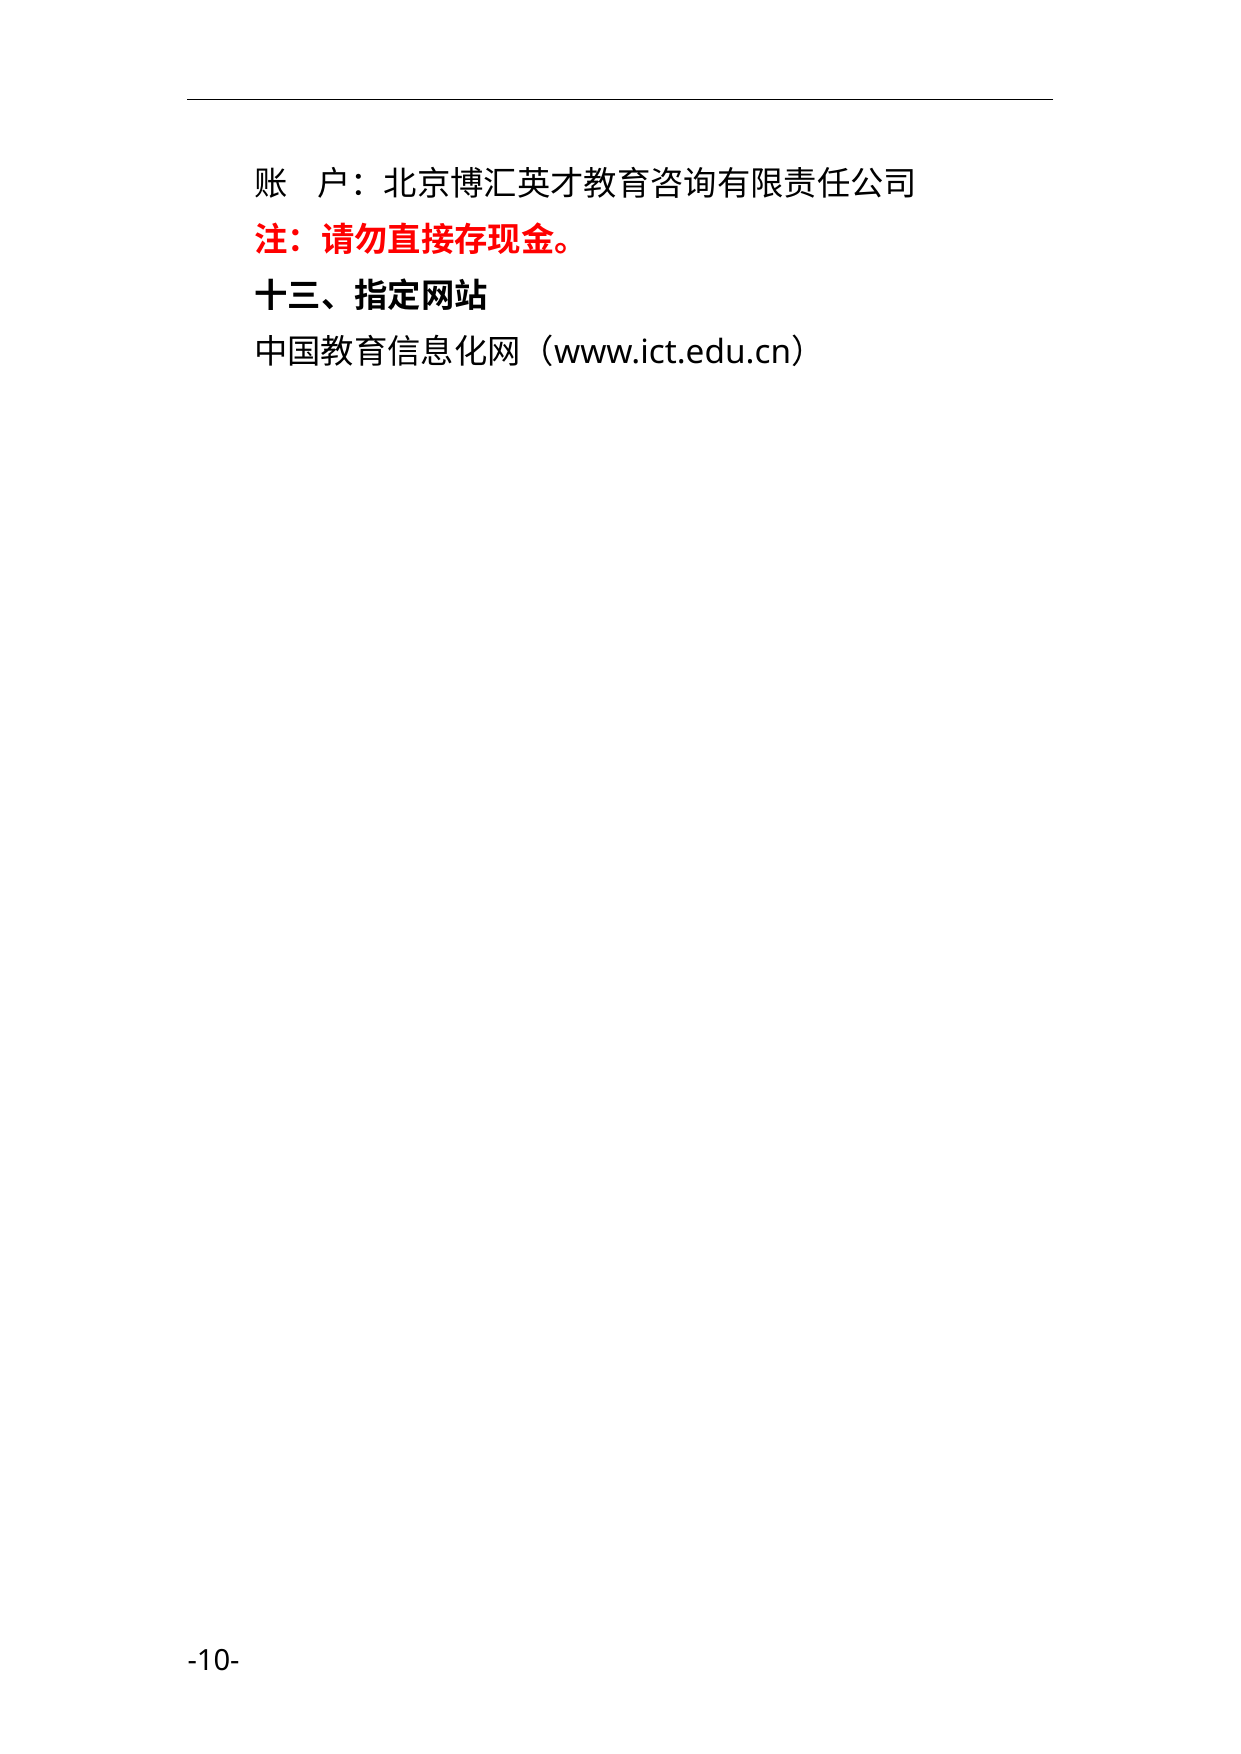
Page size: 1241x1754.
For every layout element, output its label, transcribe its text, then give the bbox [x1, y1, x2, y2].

text 中国教育信息化网（www.ict.edu.cn） [187, 319, 1053, 375]
text 十三、指定网站 [187, 262, 1053, 319]
text 账 户：北京博汇英才教育咨询有限责任公司 [187, 150, 1053, 206]
text 注：请勿直接存现金。 [187, 206, 1053, 262]
